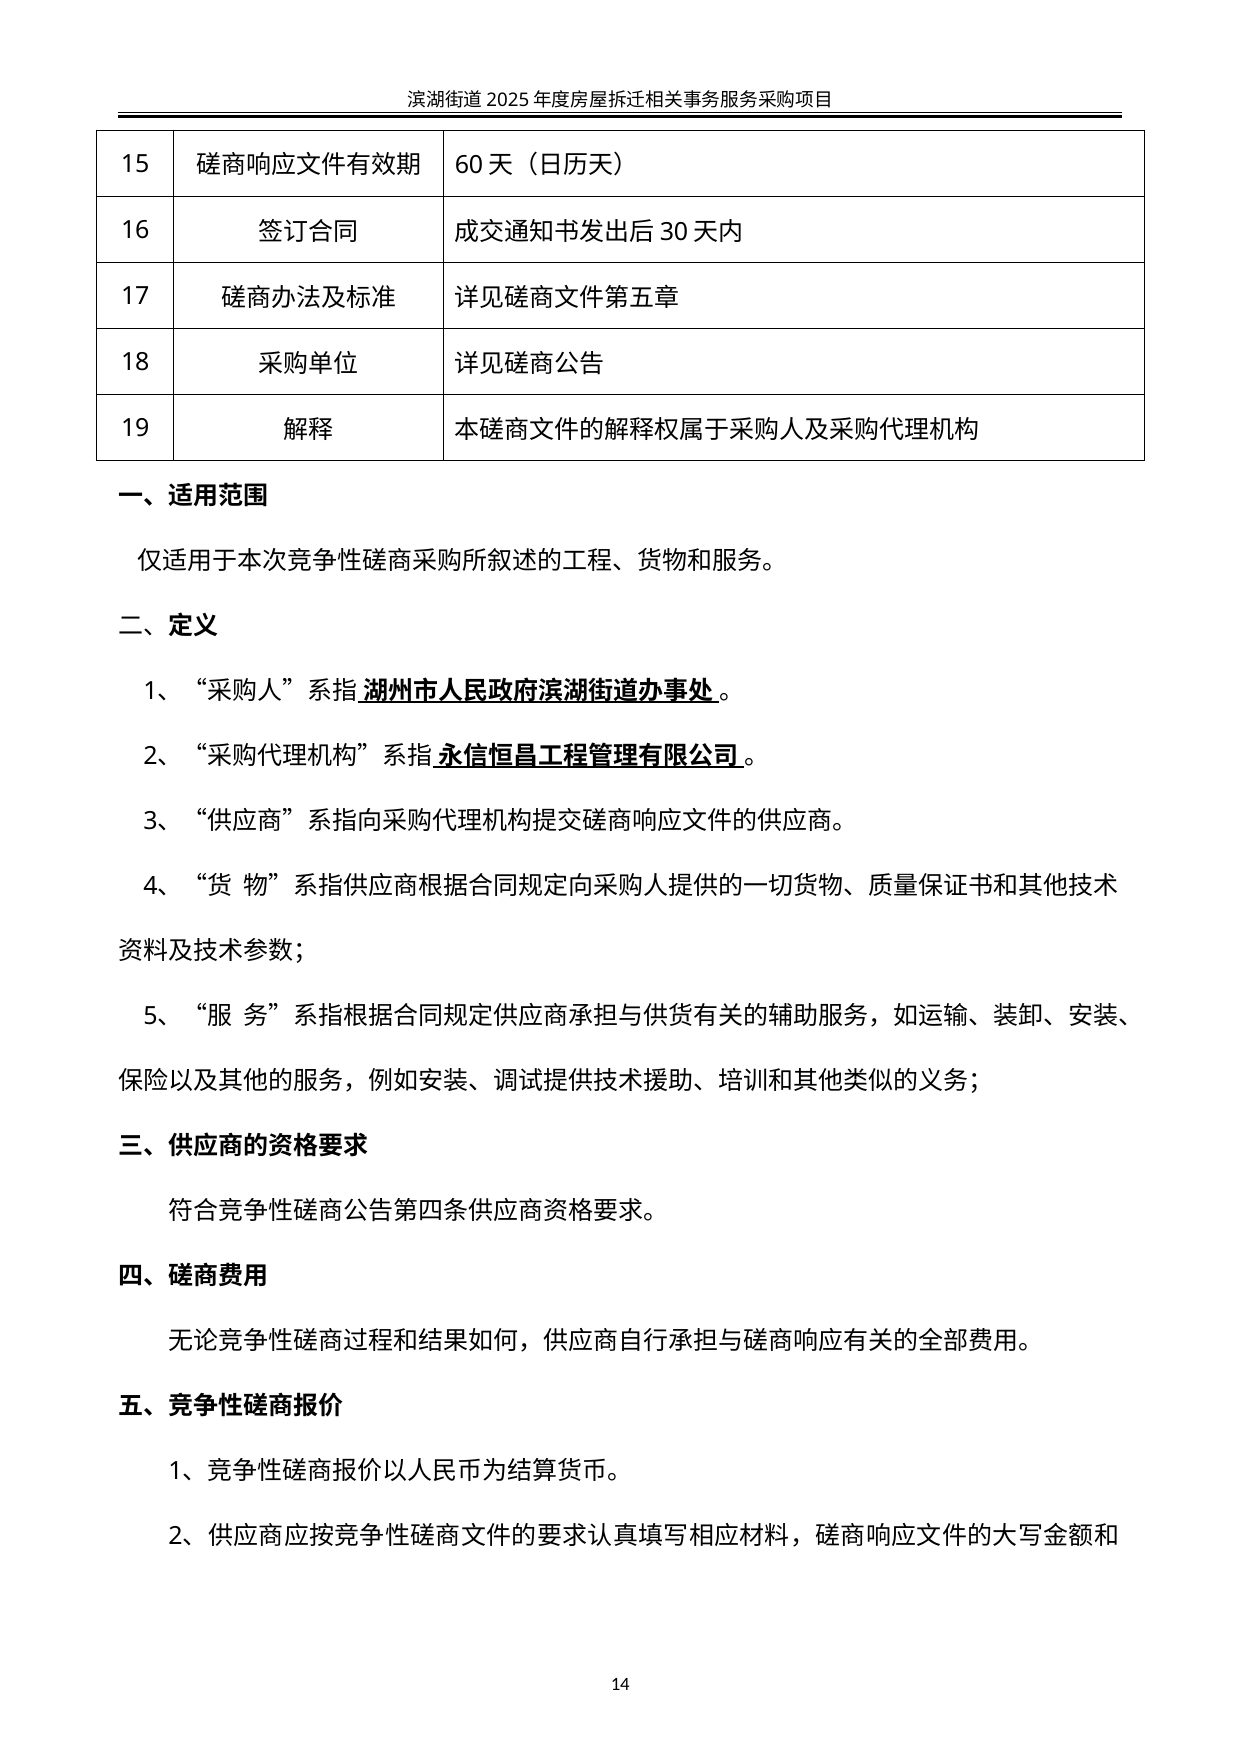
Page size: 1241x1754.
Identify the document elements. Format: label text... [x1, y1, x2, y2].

table_cell 16 [97, 197, 173, 262]
text 符合竞争性磋商公告第四条供应商资格要求。 [118, 1176, 1122, 1241]
table_cell 15 [97, 131, 173, 196]
table_cell 详见磋商公告 [444, 329, 1144, 394]
table_cell 成交通知书发出后30天内 [444, 197, 1144, 262]
text 一、适用范围 [118, 461, 1122, 526]
text 三、供应商的资格要求 [118, 1111, 1122, 1176]
list 无论竞争性磋商过程和结果如何，供应商自行承担与磋商响应有关的全部费用。 [118, 1306, 1122, 1371]
text 1、“采购人”系指 湖州市人民政府滨湖街道办事处 。 [118, 656, 1122, 721]
list 磋商费用 [118, 1241, 1122, 1306]
text 5、“服 务”系指根据合同规定供应商承担与供货有关的辅助服务，如运输、装卸、安装、保险以及其他的服务，例如安装、调试提供技术援助、培训和其他类似的义务； [118, 981, 1122, 1111]
text 1、竞争性磋商报价以人民币为结算货币。 [118, 1436, 1122, 1501]
text 仅适用于本次竞争性磋商采购所叙述的工程、货物和服务。 [118, 526, 1122, 591]
text 4、“货 物”系指供应商根据合同规定向采购人提供的一切货物、质量保证书和其他技术资料及技术参数； [118, 851, 1122, 981]
text 二、定义 [118, 591, 1122, 656]
table_cell 60天（日历天） [444, 131, 1144, 196]
table_cell 磋商办法及标准 [174, 263, 443, 328]
table_cell 详见磋商文件第五章 [444, 263, 1144, 328]
table_cell 采购单位 [174, 329, 443, 394]
table_cell 18 [97, 329, 173, 394]
table_cell 签订合同 [174, 197, 443, 262]
text 3、“供应商”系指向采购代理机构提交磋商响应文件的供应商。 [118, 786, 1122, 851]
table_cell 磋商响应文件有效期 [174, 131, 443, 196]
table_cell 解释 [174, 395, 443, 460]
table_cell 19 [97, 395, 173, 460]
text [118, 1501, 1122, 1566]
text 五、竞争性磋商报价 [118, 1371, 1122, 1436]
text 2、“采购代理机构”系指 永信恒昌工程管理有限公司 。 [118, 721, 1122, 786]
table_cell 本磋商文件的解释权属于采购人及采购代理机构 [444, 395, 1144, 460]
table_cell 17 [97, 263, 173, 328]
